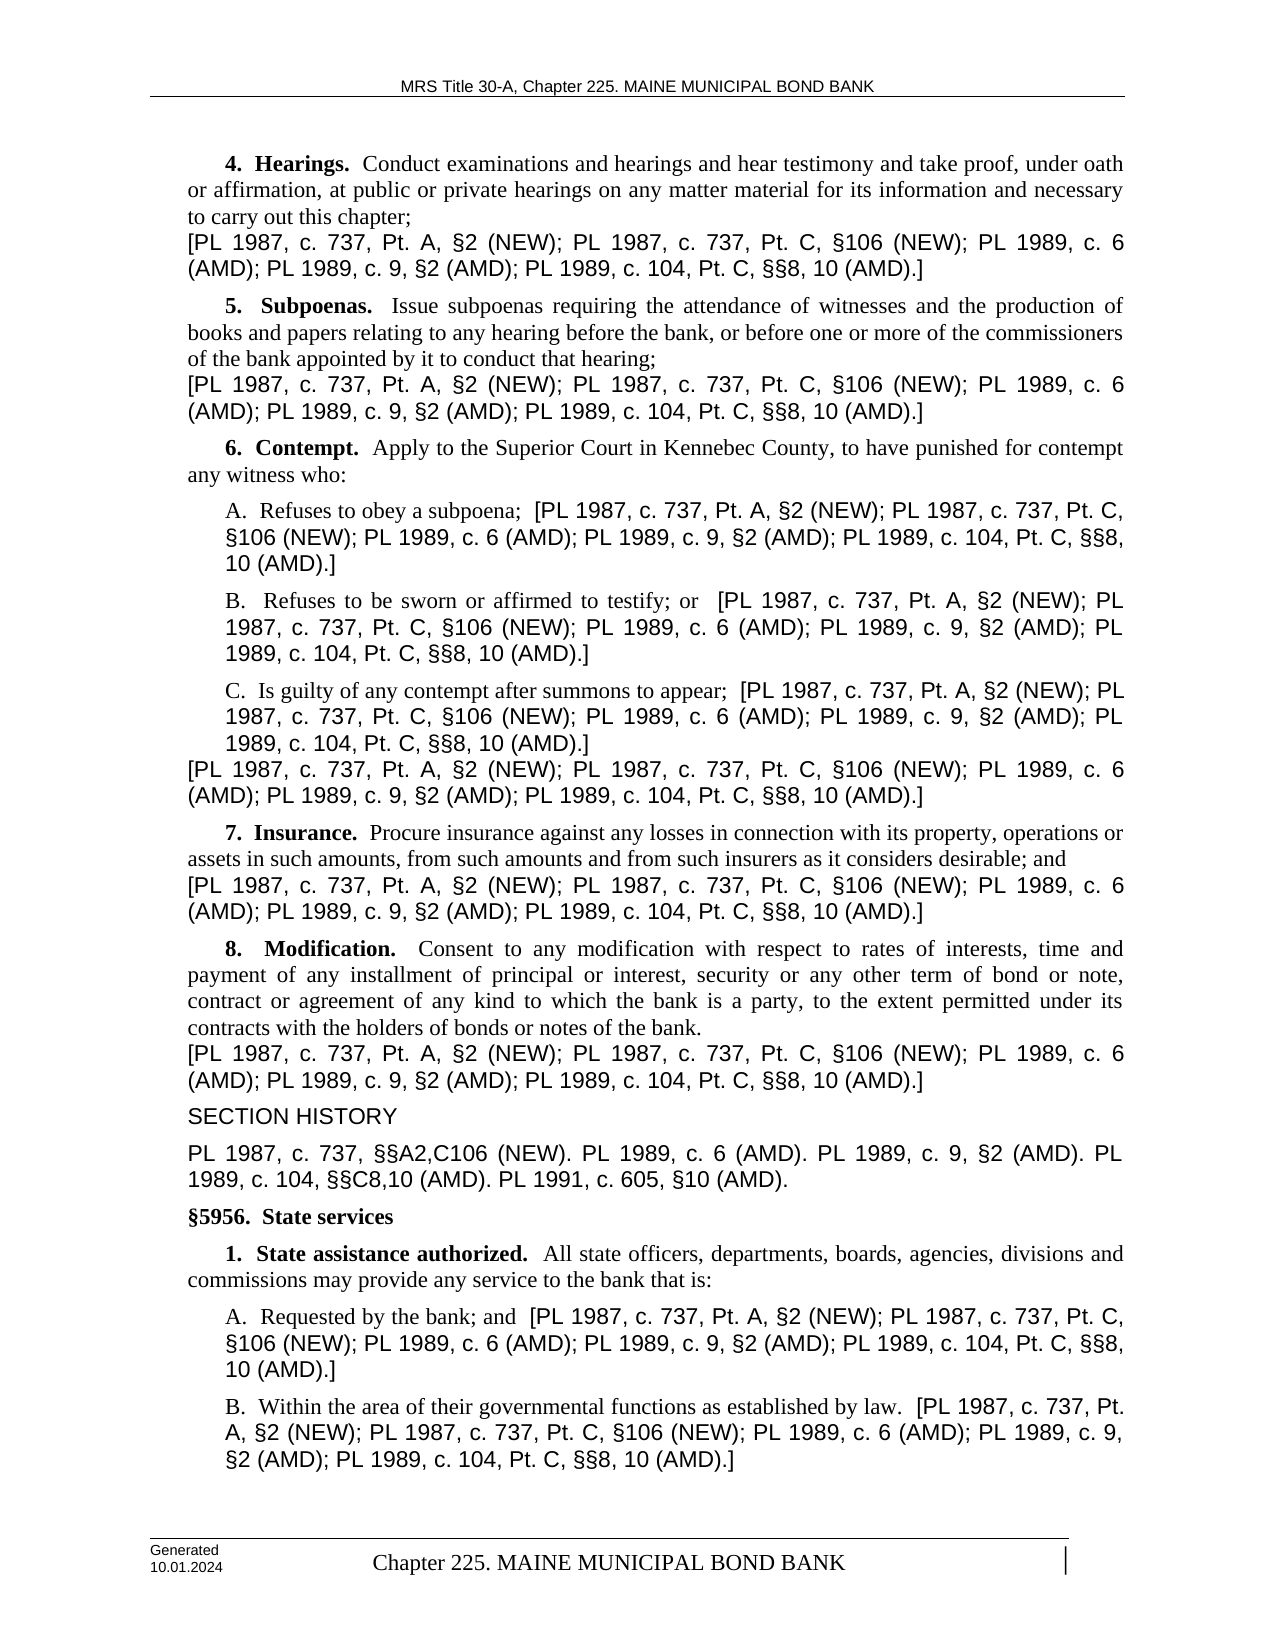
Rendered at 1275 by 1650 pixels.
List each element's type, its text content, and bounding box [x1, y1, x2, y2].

text B. Refuses to be sworn or affirmed to testify; or [PL 1987, c. 737, Pt. A, §2 (NEW); PL 1987, c. 737, Pt. C, §106 (NEW); PL 1989, c. 6 (AMD); PL 1989, c. 9, §2 (AMD); PL 1989, c. 104, Pt. C, §§8, 10 (AMD).] [225, 587, 1125, 666]
text 4. Hearings. Conduct examinations and hearings and hear testimony and take proof, under oath or affirmation, at public or private hearings on any matter material for its information and necessary to carry out this chapter; [187, 150, 1125, 229]
text A. Refuses to obey a subpoena; [PL 1987, c. 737, Pt. A, §2 (NEW); PL 1987, c. 737, Pt. C, §106 (NEW); PL 1989, c. 6 (AMD); PL 1989, c. 9, §2 (AMD); PL 1989, c. 104, Pt. C, §§8, 10 (AMD).] [225, 497, 1125, 577]
text 8. Modification. Consent to any modification with respect to rates of interests, time and payment of any installment of principal or interest, security or any other term of bond or note, contract or agreement of any kind to which the bank is a party, to the extent permitted under its contracts with the holders of bonds or notes of the bank. [187, 935, 1125, 1040]
text A. Requested by the bank; and [PL 1987, c. 737, Pt. A, §2 (NEW); PL 1987, c. 737, Pt. C, §106 (NEW); PL 1989, c. 6 (AMD); PL 1989, c. 9, §2 (AMD); PL 1989, c. 104, Pt. C, §§8, 10 (AMD).] [225, 1303, 1125, 1382]
text 1. State assistance authorized. All state officers, departments, boards, agencies, divisions and commissions may provide any service to the bank that is: [187, 1240, 1125, 1293]
text SECTION HISTORY [187, 1103, 1125, 1130]
text PL 1987, c. 737, §§A2,C106 (NEW). PL 1989, c. 6 (AMD). PL 1989, c. 9, §2 (AMD). PL 1989, c. 104, §§C8,10 (AMD). PL 1991, c. 605, §10 (AMD). [187, 1140, 1125, 1193]
text 7. Insurance. Procure insurance against any losses in connection with its property, operations or assets in such amounts, from such amounts and from such insurers as it considers desirable; and [187, 819, 1125, 872]
text §5956. State services [187, 1203, 1125, 1229]
text 5. Subpoenas. Issue subpoenas requiring the attendance of witnesses and the production of books and papers relating to any hearing before the bank, or before one or more of the commissioners of the bank appointed by it to conduct that hearing; [187, 292, 1125, 371]
text B. Within the area of their governmental functions as established by law. [PL 1987, c. 737, Pt. A, §2 (NEW); PL 1987, c. 737, Pt. C, §106 (NEW); PL 1989, c. 6 (AMD); PL 1989, c. 9, §2 (AMD); PL 1989, c. 104, Pt. C, §§8, 10 (AMD).] [225, 1393, 1125, 1472]
text 6. Contempt. Apply to the Superior Court in Kennebec County, to have punished for contempt any witness who: [187, 434, 1125, 487]
text C. Is guilty of any contempt after summons to appear; [PL 1987, c. 737, Pt. A, §2 (NEW); PL 1987, c. 737, Pt. C, §106 (NEW); PL 1989, c. 6 (AMD); PL 1989, c. 9, §2 (AMD); PL 1989, c. 104, Pt. C, §§8, 10 (AMD).] [225, 677, 1125, 756]
